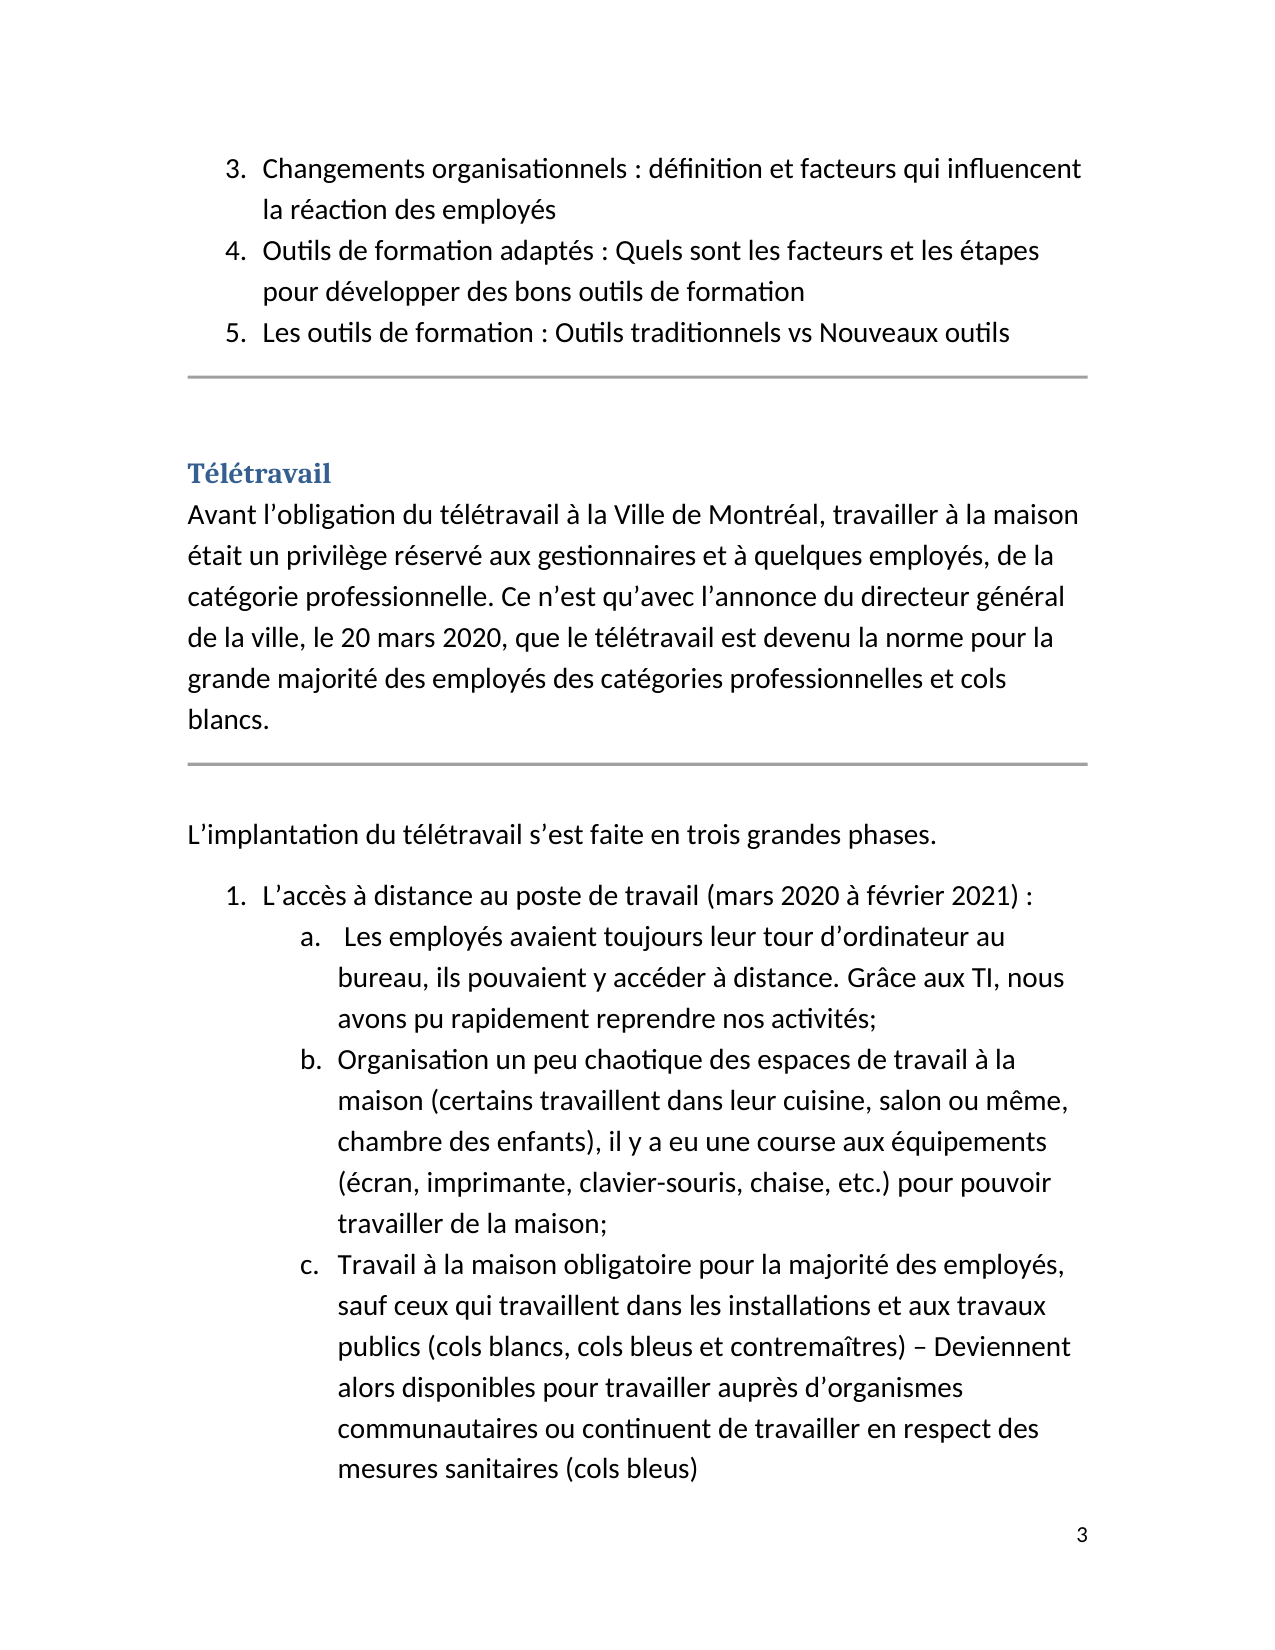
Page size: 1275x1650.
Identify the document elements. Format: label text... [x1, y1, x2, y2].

list Les outils de formation : Outils traditionnels vs Nouveaux outils [225, 314, 1087, 349]
list L’accès à distance au poste de travail (mars 2020 à février 2021) : [225, 877, 1087, 913]
text L’implantation du télétravail s’est faite en trois grandes phases. [187, 816, 1087, 851]
list Travail à la maison obligatoire pour la majorité des employés, sauf ceux qui travaillent dans les installations et aux travaux publics (cols blancs, cols bleus et contremaîtres) – Deviennent alors disponibles pour travailler auprès d’organismes communautaires ou continuent de travailler en respect des mesures sanitaires (cols bleus) [300, 1246, 1087, 1486]
subtitle Télétravail [187, 458, 1087, 491]
list Organisation un peu chaotique des espaces de travail à la maison (certains travaillent dans leur cuisine, salon ou même, chambre des enfants), il y a eu une course aux équipements (écran, imprimante, clavier-souris, chaise, etc.) pour pouvoir travailler de la maison; [300, 1041, 1087, 1241]
list Les employés avaient toujours leur tour d’ordinateur au bureau, ils pouvaient y accéder à distance. Grâce aux TI, nous avons pu rapidement reprendre nos activités; [300, 918, 1087, 1036]
list Outils de formation adaptés : Quels sont les facteurs et les étapes pour développer des bons outils de formation [225, 232, 1087, 308]
text Avant l’obligation du télétravail à la Ville de Montréal, travailler à la maison était un privilège réservé aux gestionnaires et à quelques employés, de la catégorie professionnelle. Ce n’est qu’avec l’annonce du directeur général de la ville, le 20 mars 2020, que le télétravail est devenu la norme pour la grande majorité des employés des catégories professionnelles et cols blancs. [187, 496, 1087, 737]
list Changements organisationnels : définition et facteurs qui influencent la réaction des employés [225, 150, 1087, 227]
